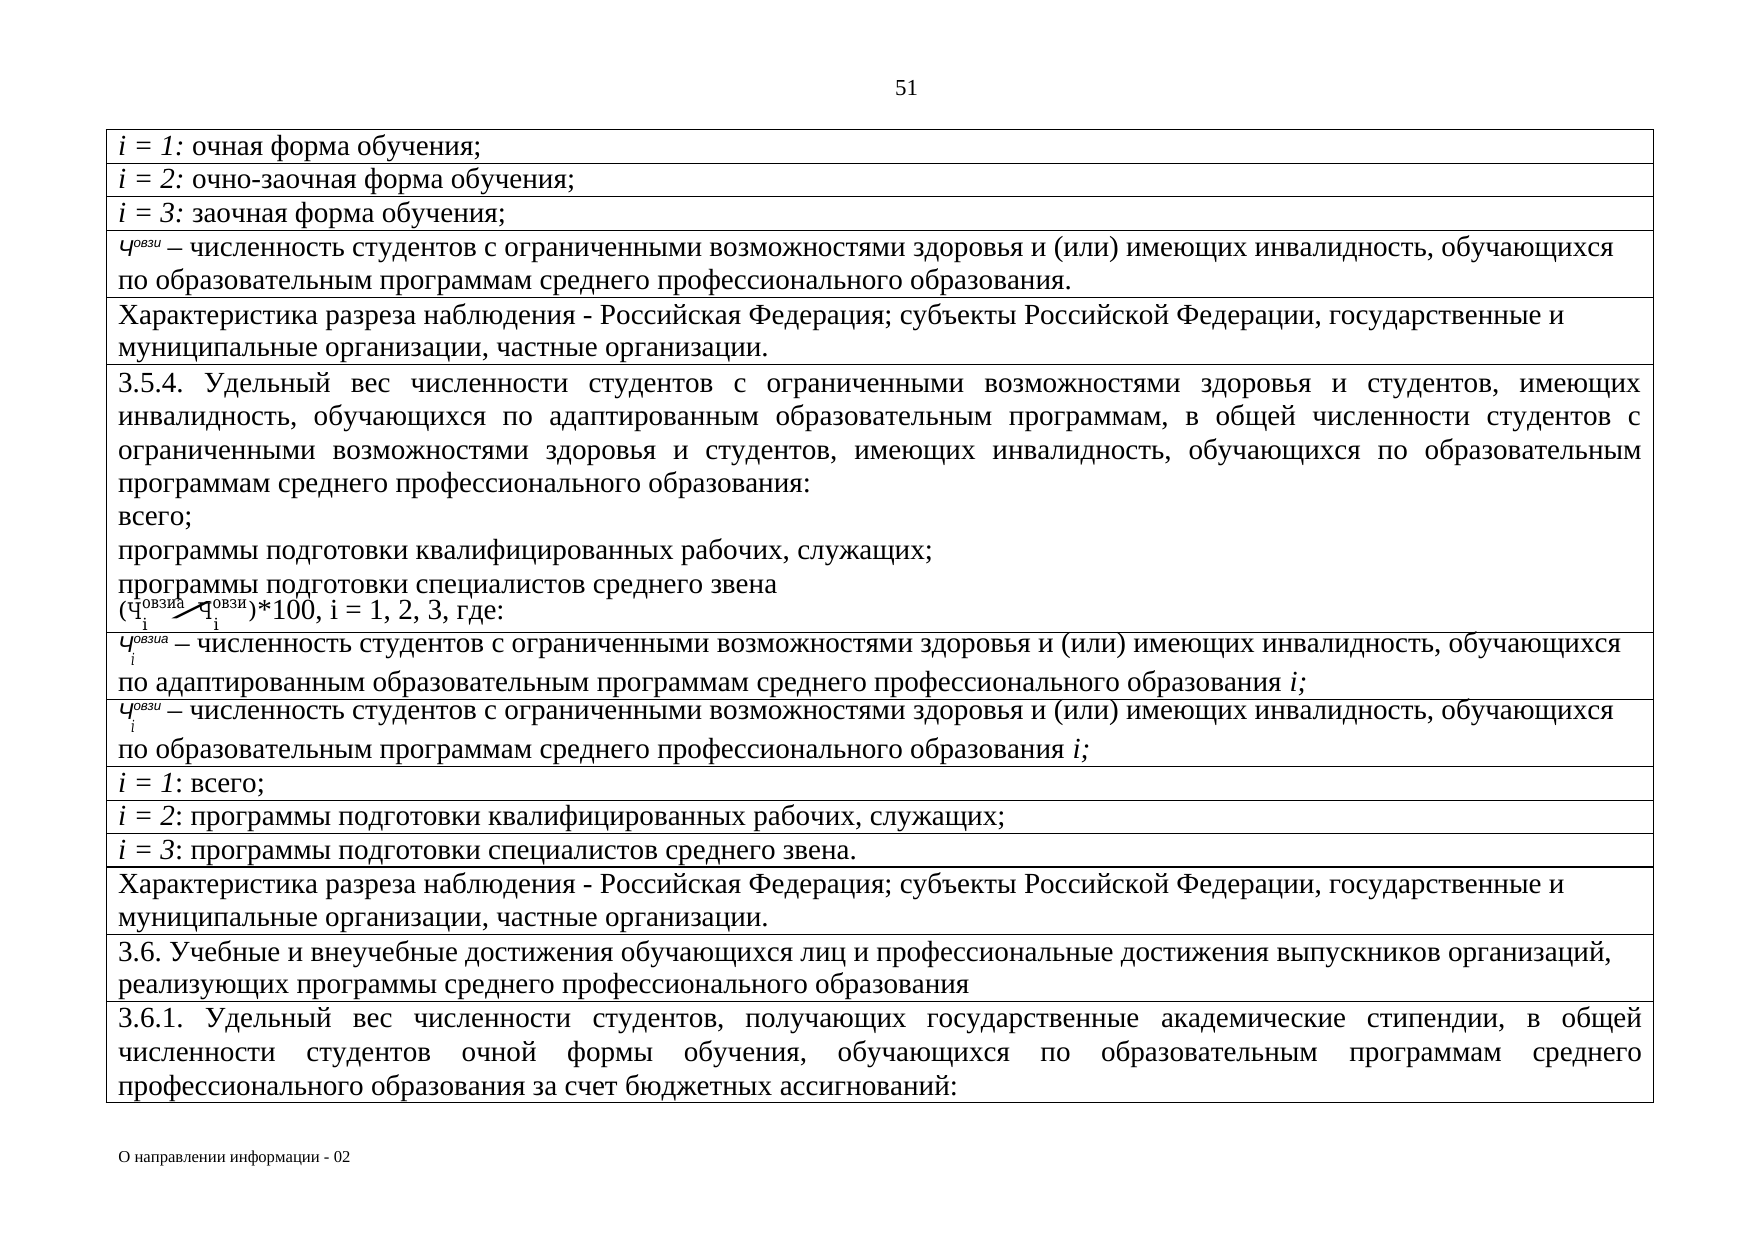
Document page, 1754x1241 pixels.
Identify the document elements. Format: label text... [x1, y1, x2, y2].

table_cell i = 3: программы подготовки специалистов среднего звена. [107, 834, 1653, 866]
table_cell i = 2: программы подготовки квалифицированных рабочих, служащих; [107, 801, 1653, 833]
table_cell i = 1: всего; [107, 767, 1653, 799]
table_header i = 1: очная форма обучения; [107, 130, 1653, 163]
table_cell 3.6. Учебные и внеучебные достижения обучающихся лиц и профессиональные достижения выпускников организаций, реализующих программы среднего профессионального образования [107, 935, 1653, 1001]
table_cell Характеристика разреза наблюдения - Российская Федерация; субъекты Российской Федерации, государственные и муниципальные организации, частные организации. [107, 868, 1653, 934]
table_cell i = 2: очно-заочная форма обучения; [107, 164, 1653, 196]
table_cell Човзи – численность студентов с ограниченными возможностями здоровья и (или) имеющих инвалидность, обучающихся по образовательным программам среднего профессионального образования. [107, 231, 1653, 297]
table_cell Човзи – численность студентов с ограниченными возможностями здоровья и (или) имеющих инвалидность, обучающихся 𝑖 по образовательным программам среднего профессионального образования i; [107, 700, 1653, 766]
table_cell i = 3: заочная форма обучения; [107, 197, 1653, 229]
table_cell Човзиа – численность студентов с ограниченными возможностями здоровья и (или) имеющих инвалидность, обучающихся 𝑖 по адаптированным образовательным программам среднего профессионального образования i; [107, 633, 1653, 699]
table_cell Характеристика разреза наблюдения - Российская Федерация; субъекты Российской Федерации, государственные и муниципальные организации, частные организации. [107, 298, 1653, 364]
table_cell 3.5.4. Удельный вес численности студентов с ограниченными возможностями здоровья и студентов, имеющих инвалидность, обучающихся по адаптированным образовательным программам, в общей численности студентов с ограниченными возможностями здоровья и студентов, имеющих инвалидность, обучающихся по образовательным программам среднего профессионального образования: всего; программы подготовки квалифицированных рабочих, служащих; программы подготовки специалистов среднего звена (Човзиа⁄Човзи)*100, i = 1, 2, 3, где: i i [107, 365, 1653, 632]
table_cell 3.6.1. Удельный вес численности студентов, получающих государственные академические стипендии, в общей численности студентов очной формы обучения, обучающихся по образовательным программам среднего профессионального образования за счет бюджетных ассигнований: [107, 1002, 1653, 1102]
